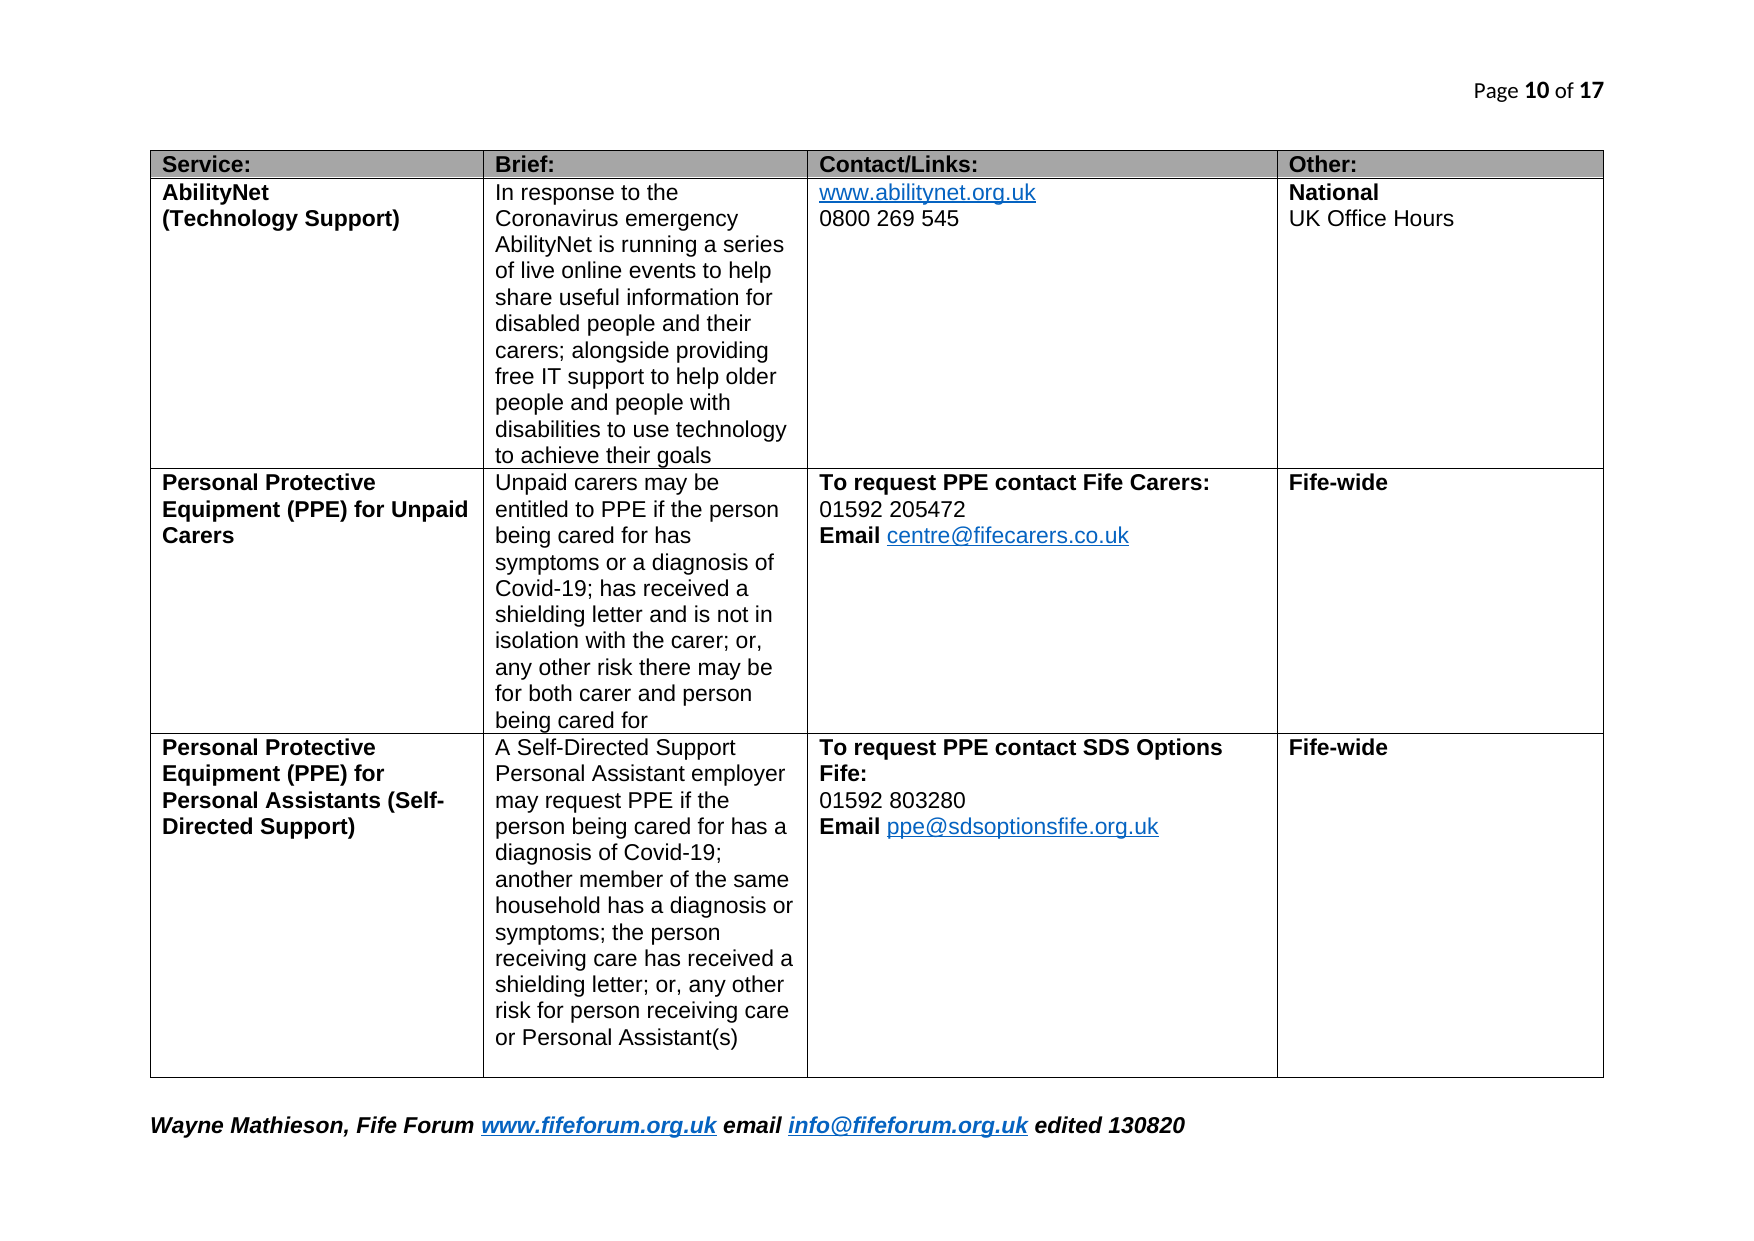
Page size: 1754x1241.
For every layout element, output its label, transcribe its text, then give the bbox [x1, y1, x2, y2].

table_cell Fife-wide [1278, 469, 1603, 733]
table_cell To request PPE contact Fife Carers: 01592 205472 Email centre@fifecarers.co.uk [808, 469, 1277, 733]
table_cell Fife-wide [1278, 734, 1603, 1077]
table_cell Other: [1278, 151, 1603, 177]
table_cell Brief: [484, 151, 807, 177]
table_cell National UK Office Hours [1278, 179, 1603, 468]
table_cell Contact/Links: [808, 151, 1277, 177]
table_cell To request PPE contact SDS Options Fife: 01592 803280 Email ppe@sdsoptionsfife.org.uk [808, 734, 1277, 1077]
table_cell Service: [151, 151, 483, 177]
table_cell Personal Protective Equipment (PPE) for Personal Assistants (Self-Directed Support) [151, 734, 483, 1077]
table_cell AbilityNet (Technology Support) [151, 179, 483, 468]
table_cell A Self-Directed Support Personal Assistant employer may request PPE if the person being cared for has a diagnosis of Covid-19; another member of the same household has a diagnosis or symptoms; the person receiving care has received a shielding letter; or, any other risk for person receiving care or Personal Assistant(s) [484, 734, 807, 1077]
table_cell In response to the Coronavirus emergency AbilityNet is running a series of live online events to help share useful information for disabled people and their carers; alongside providing free IT support to help older people and people with disabilities to use technology to achieve their goals [484, 179, 807, 468]
table_cell www.abilitynet.org.uk 0800 269 545 [808, 179, 1277, 468]
table_cell Personal Protective Equipment (PPE) for Unpaid Carers [151, 469, 483, 733]
table_cell Unpaid carers may be entitled to PPE if the person being cared for has symptoms or a diagnosis of Covid-19; has received a shielding letter and is not in isolation with the carer; or, any other risk there may be for both carer and person being cared for [484, 469, 807, 733]
